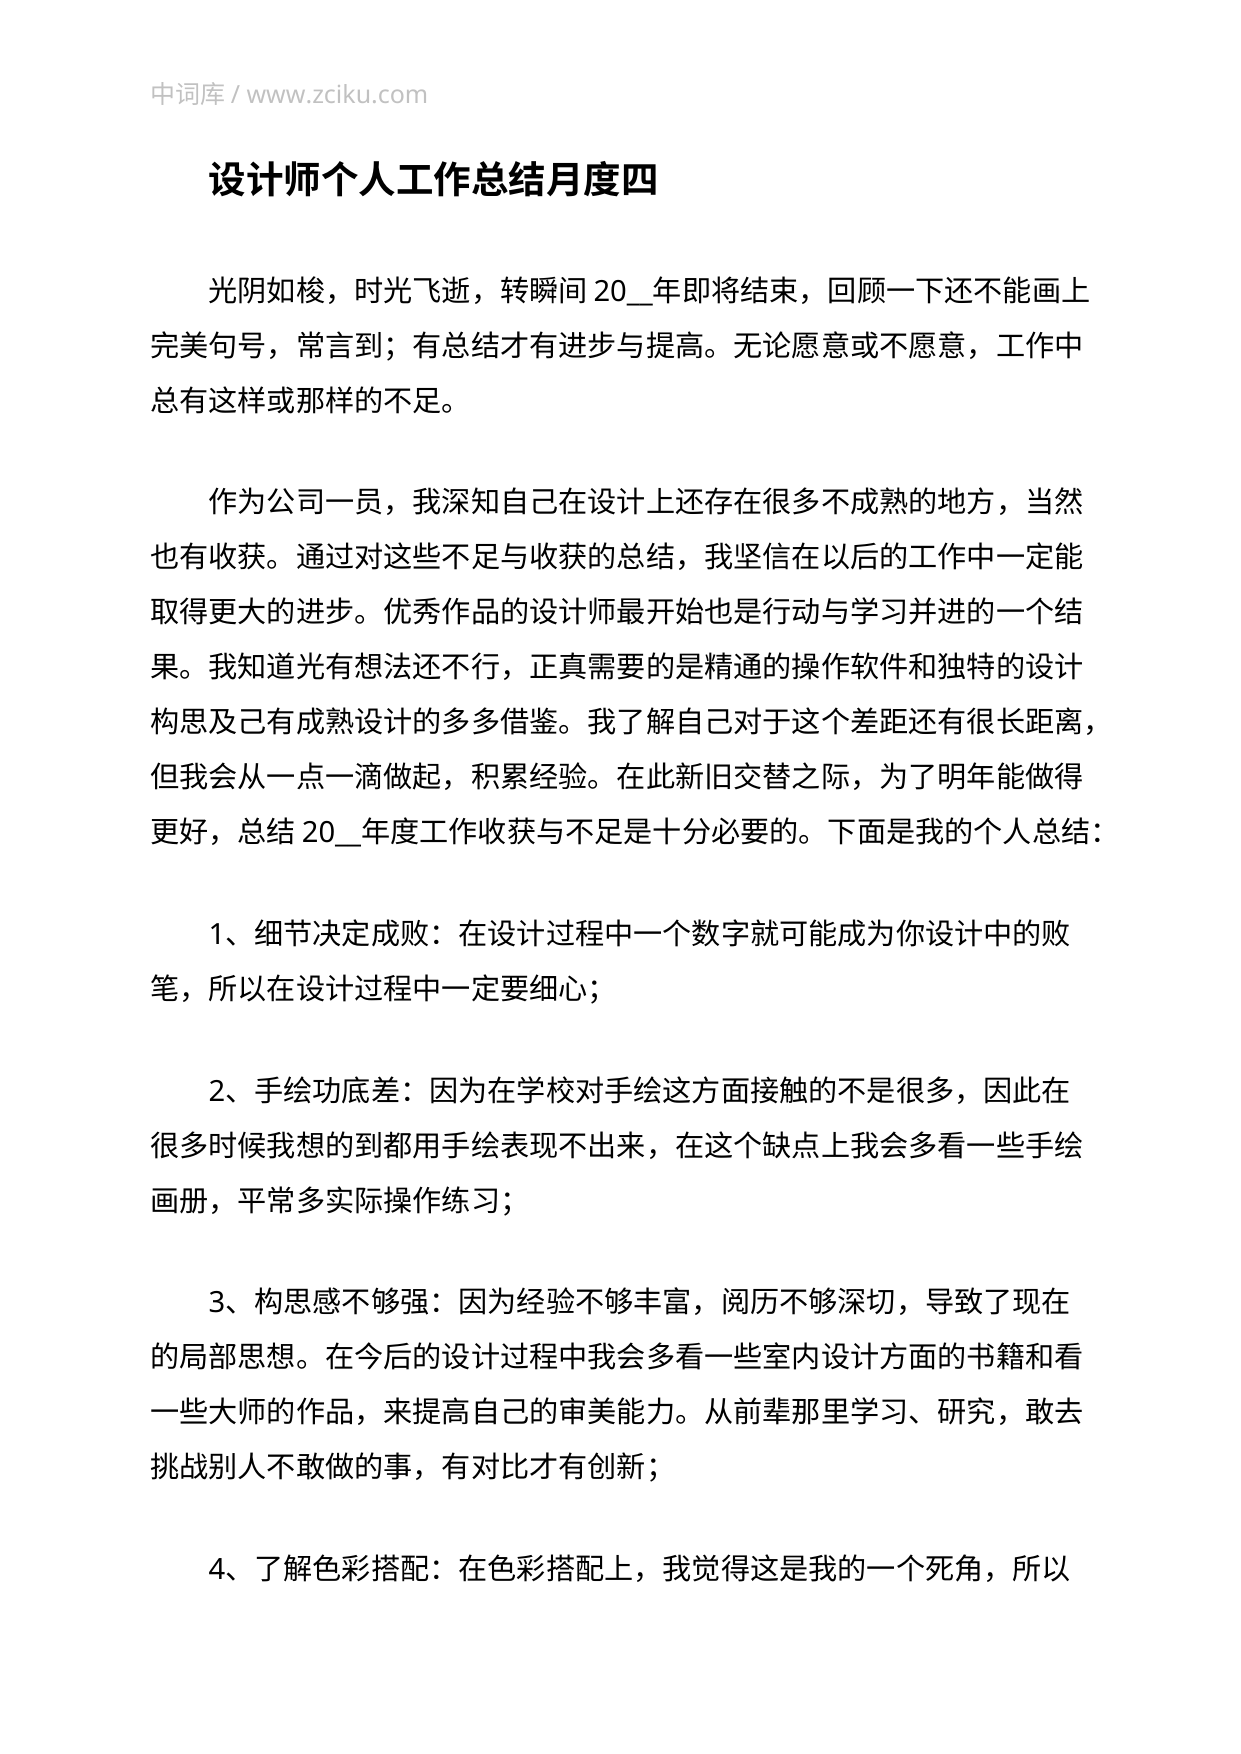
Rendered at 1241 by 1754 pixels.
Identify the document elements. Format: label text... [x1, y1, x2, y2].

text 设计师个人工作总结月度四 [150, 150, 1090, 204]
text 3、构思感不够强：因为经验不够丰富，阅历不够深切，导致了现在的局部思想。在今后的设计过程中我会多看一些室内设计方面的书籍和看一些大师的作品，来提高自己的审美能力。从前辈那里学习、研究，敢去挑战别人不敢做的事，有对比才有创新； [150, 1279, 1090, 1486]
text 1、细节决定成败：在设计过程中一个数字就可能成为你设计中的败笔，所以在设计过程中一定要细心； [150, 910, 1090, 1008]
text 2、手绘功底差：因为在学校对手绘这方面接触的不是很多，因此在很多时候我想的到都用手绘表现不出来，在这个缺点上我会多看一些手绘画册，平常多实际操作练习； [150, 1067, 1090, 1219]
text 光阴如梭，时光飞逝，转瞬间20__年即将结束，回顾一下还不能画上完美句号，常言到；有总结才有进步与提高。无论愿意或不愿意，工作中总有这样或那样的不足。 [150, 267, 1090, 419]
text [150, 1545, 1090, 1588]
text 作为公司一员，我深知自己在设计上还存在很多不成熟的地方，当然也有收获。通过对这些不足与收获的总结，我坚信在以后的工作中一定能取得更大的进步。优秀作品的设计师最开始也是行动与学习并进的一个结果。我知道光有想法还不行，正真需要的是精通的操作软件和独特的设计构思及己有成熟设计的多多借鉴。我了解自己对于这个差距还有很长距离，但我会从一点一滴做起，积累经验。在此新旧交替之际，为了明年能做得更好，总结20__年度工作收获与不足是十分必要的。下面是我的个人总结： [150, 479, 1090, 851]
